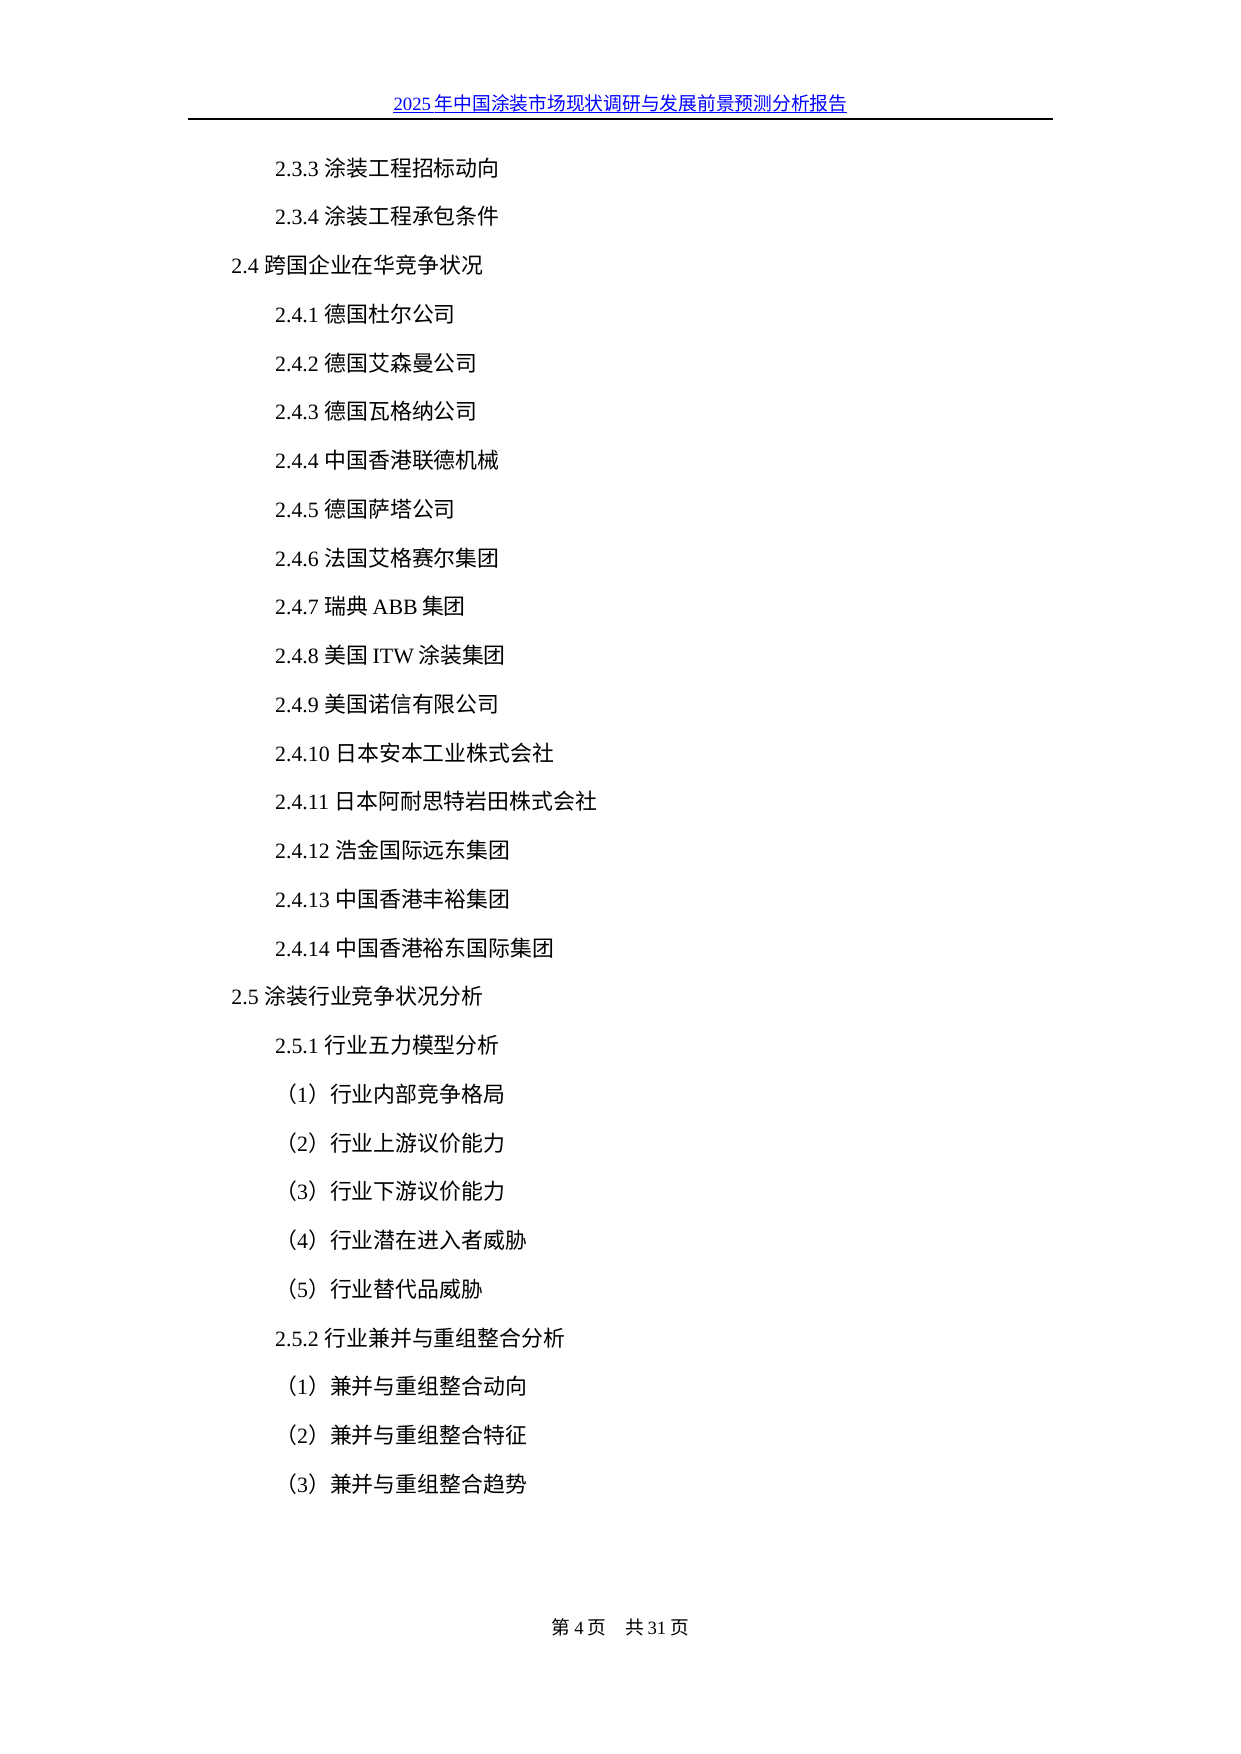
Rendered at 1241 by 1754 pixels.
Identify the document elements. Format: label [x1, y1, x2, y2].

text [187, 150, 1053, 1499]
